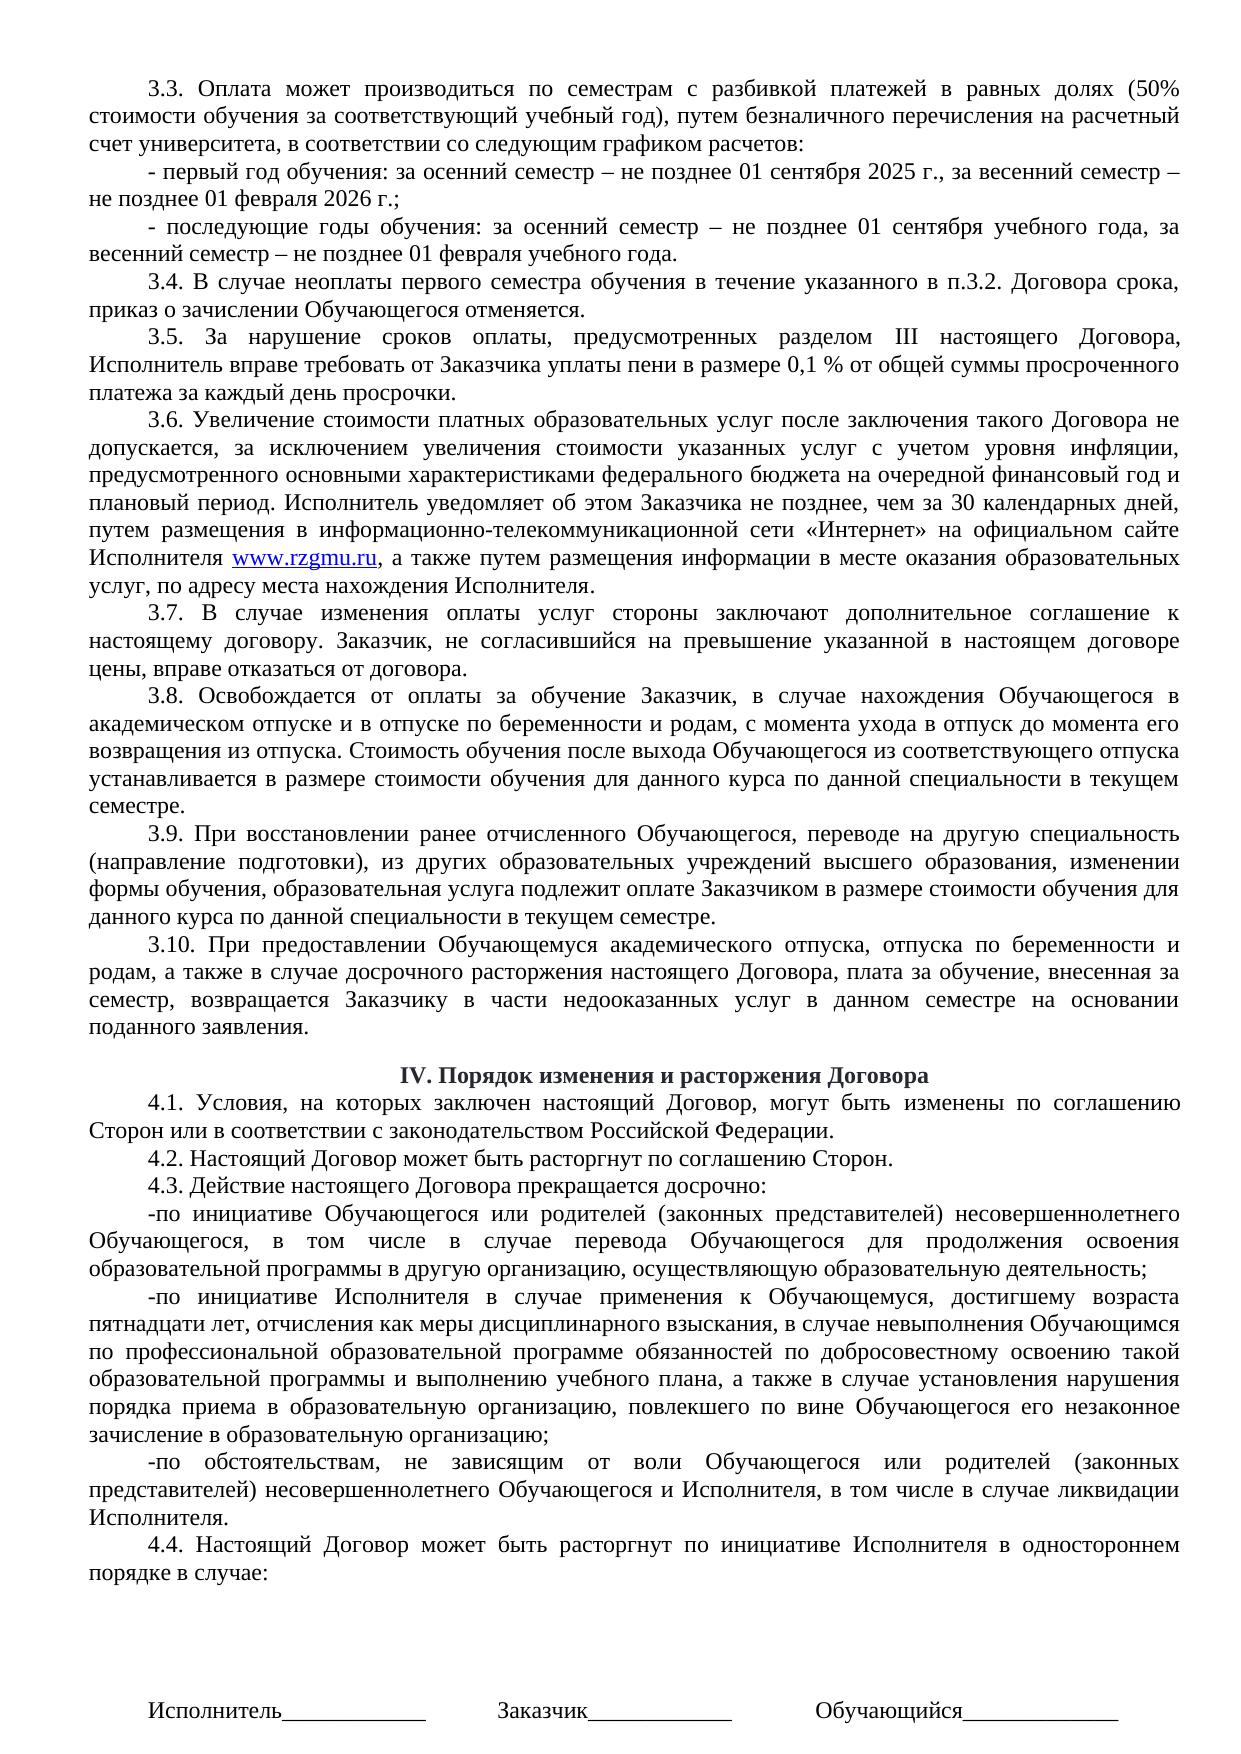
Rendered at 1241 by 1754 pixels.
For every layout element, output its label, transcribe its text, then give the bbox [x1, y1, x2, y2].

text -по обстоятельствам, не зависящим от воли Обучающегося или родителей (законных представителей) несовершеннолетнего Обучающегося и Исполнителя, в том числе в случае ликвидации Исполнителя. [89, 1447, 1181, 1530]
text 3.10. При предоставлении Обучающемуся академического отпуска, отпуска по беременности и родам, а также в случае досрочного расторжения настоящего Договора, плата за обучение, внесенная за семестр, возвращается Заказчику в части недооказанных услуг в данном семестре на основании поданного заявления. [89, 929, 1181, 1040]
text 3.6. Увеличение стоимости платных образовательных услуг после заключения такого Договора не допускается, за исключением увеличения стоимости указанных услуг с учетом уровня инфляции, предусмотренного основными характеристиками федерального бюджета на очередной финансовый год и плановый период. Исполнитель уведомляет об этом Заказчика не позднее, чем за 30 календарных дней, путем размещения в информационно-телекоммуникационной сети «Интернет» на официальном сайте Исполнителя www.rzgmu.ru, а также путем размещения информации в месте оказания образовательных услуг, по адресу места нахождения Исполнителя. [89, 405, 1181, 598]
text 4.3. Действие настоящего Договора прекращается досрочно: [89, 1171, 1181, 1199]
text -по инициативе Исполнителя в случае применения к Обучающемуся, достигшему возраста пятнадцати лет, отчисления как меры дисциплинарного взыскания, в случае невыполнения Обучающимся по профессиональной образовательной программе обязанностей по добросовестному освоению такой образовательной программы и выполнению учебного плана, а также в случае установления нарушения порядка приема в образовательную организацию, повлекшего по вине Обучающегося его незаконное зачисление в образовательную организацию; [89, 1282, 1181, 1447]
text 4.2. Настоящий Договор может быть расторгнут по соглашению Сторон. [89, 1144, 1181, 1171]
text IV. Порядок изменения и расторжения Договора [89, 1061, 1181, 1088]
text 3.9. При восстановлении ранее отчисленного Обучающегося, переводе на другую специальность (направление подготовки), из других образовательных учреждений высшего образования, изменении формы обучения, образовательная услуга подлежит оплате Заказчиком в размере стоимости обучения для данного курса по данной специальности в текущем семестре. [89, 819, 1181, 929]
text 3.4. В случае неоплаты первого семестра обучения в течение указанного в п.3.2. Договора срока, приказ о зачислении Обучающегося отменяется. [89, 267, 1181, 322]
text -по инициативе Обучающегося или родителей (законных представителей) несовершеннолетнего Обучающегося, в том числе в случае перевода Обучающегося для продолжения освоения образовательной программы в другую организацию, осуществляющую образовательную деятельность; [89, 1199, 1181, 1282]
text 4.1. Условия, на которых заключен настоящий Договор, могут быть изменены по соглашению Сторон или в соответствии с законодательством Российской Федерации. [89, 1088, 1181, 1144]
text 4.4. Настоящий Договор может быть расторгнут по инициативе Исполнителя в одностороннем порядке в случае: [89, 1530, 1181, 1585]
text - последующие годы обучения: за осенний семестр – не позднее 01 сентября учебного года, за весенний семестр – не позднее 01 февраля учебного года. [89, 212, 1181, 267]
text 3.8. Освобождается от оплаты за обучение Заказчик, в случае нахождения Обучающегося в академическом отпуске и в отпуске по беременности и родам, с момента ухода в отпуск до момента его возвращения из отпуска. Стоимость обучения после выхода Обучающегося из соответствующего отпуска устанавливается в размере стоимости обучения для данного курса по данной специальности в текущем семестре. [89, 681, 1181, 819]
text - первый год обучения: за осенний семестр – не позднее 01 сентября 2025 г., за весенний семестр – не позднее 01 февраля 2026 г.; [89, 157, 1181, 212]
text 3.5. За нарушение сроков оплаты, предусмотренных разделом III настоящего Договора, Исполнитель вправе требовать от Заказчика уплаты пени в размере 0,1 % от общей суммы просроченного платежа за каждый день просрочки. [89, 322, 1181, 405]
text Исполнитель____________ Заказчик____________ Обучающийся_____________ [89, 1696, 1181, 1723]
text 3.3. Оплата может производиться по семестрам с разбивкой платежей в равных долях (50% стоимости обучения за соответствующий учебный год), путем безналичного перечисления на расчетный счет университета, в соответствии со следующим графиком расчетов: [89, 74, 1181, 157]
text 3.7. В случае изменения оплаты услуг стороны заключают дополнительное соглашение к настоящему договору. Заказчик, не согласившийся на превышение указанной в настоящем договоре цены, вправе отказаться от договора. [89, 598, 1181, 681]
